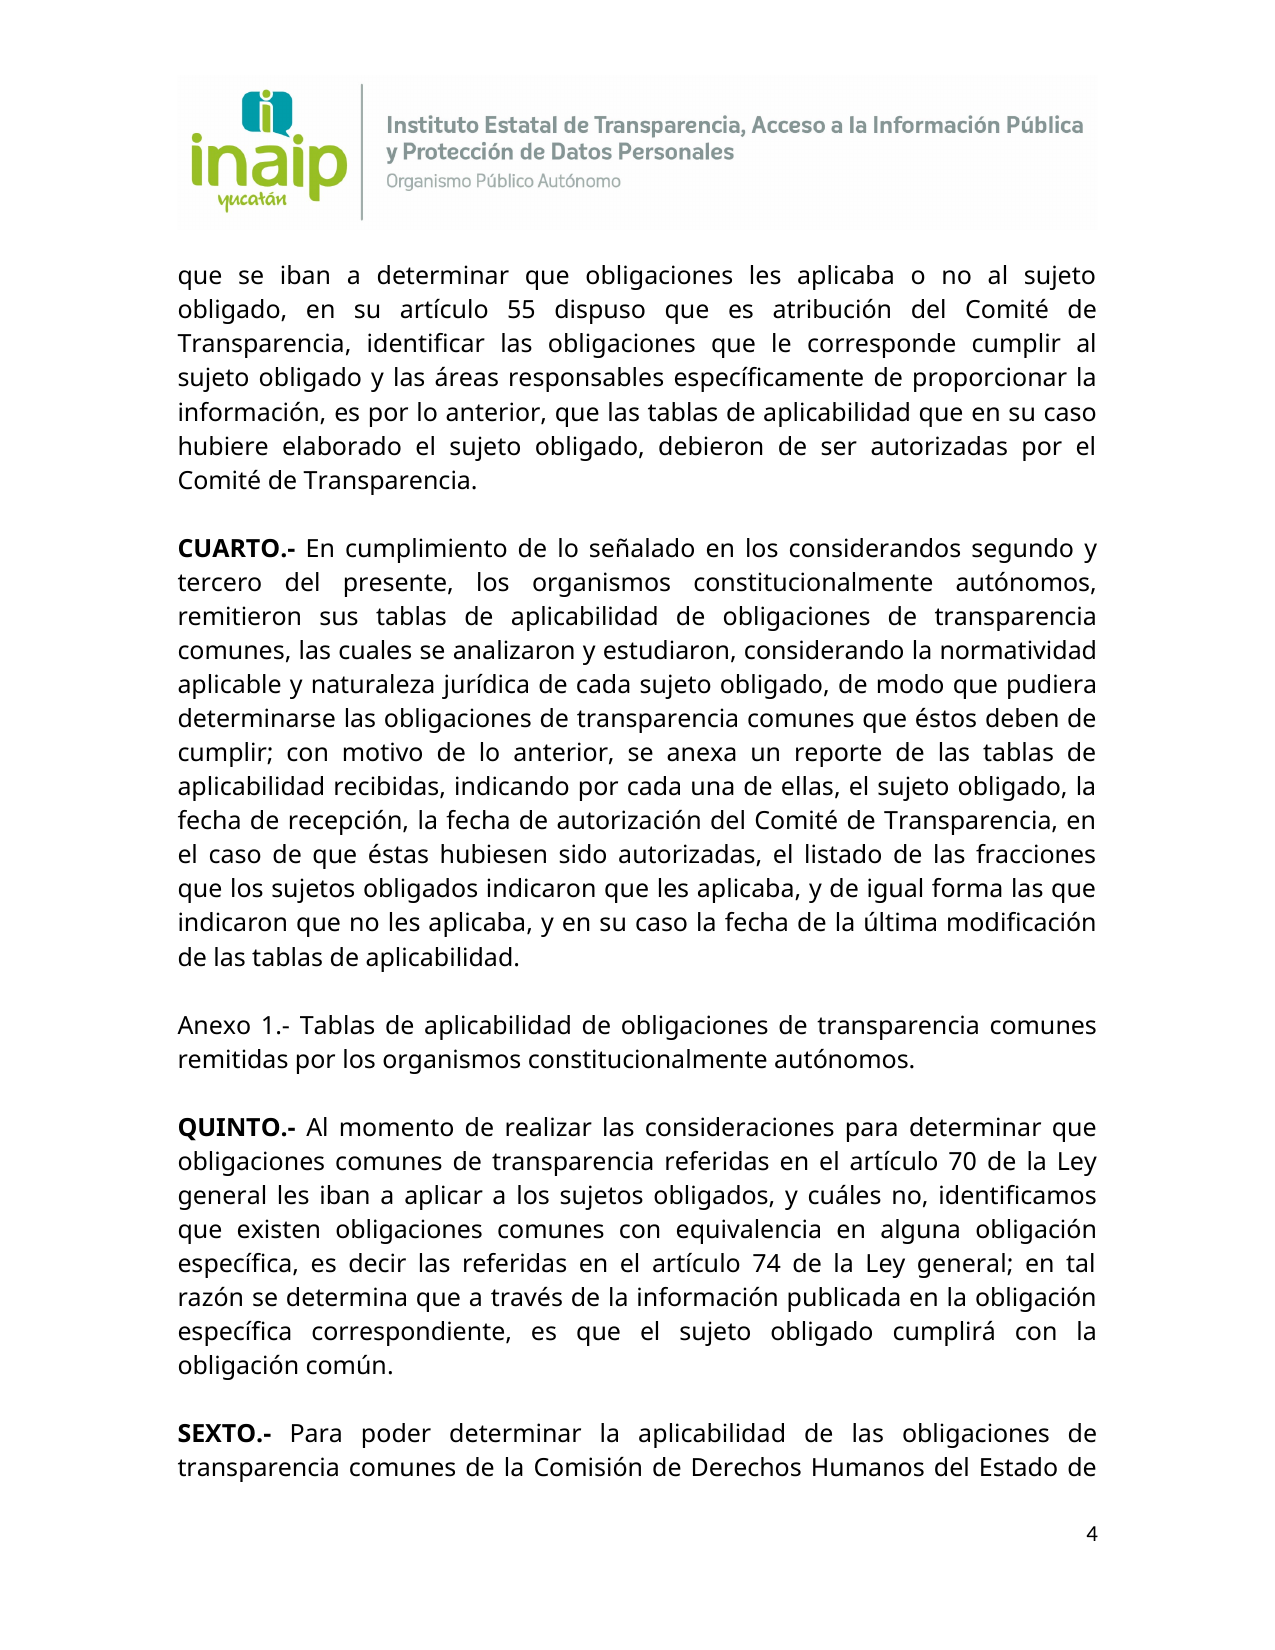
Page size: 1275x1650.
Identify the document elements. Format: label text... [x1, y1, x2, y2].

text QUINTO.- Al momento de realizar las consideraciones para determinar que obligaciones comunes de transparencia referidas en el artículo 70 de la Ley general les iban a aplicar a los sujetos obligados, y cuáles no, identificamos que existen obligaciones comunes con equivalencia en alguna obligación específica, es decir las referidas en el artículo 74 de la Ley general; en tal razón se determina que a través de la información publicada en la obligación específica correspondiente, es que el sujeto obligado cumplirá con la obligación común. [177, 1109, 1098, 1382]
text CUARTO.- En cumplimiento de lo señalado en los considerandos segundo y tercero del presente, los organismos constitucionalmente autónomos, remitieron sus tablas de aplicabilidad de obligaciones de transparencia comunes, las cuales se analizaron y estudiaron, considerando la normatividad aplicable y naturaleza jurídica de cada sujeto obligado, de modo que pudiera determinarse las obligaciones de transparencia comunes que éstos deben de cumplir; con motivo de lo anterior, se anexa un reporte de las tablas de aplicabilidad recibidas, indicando por cada una de ellas, el sujeto obligado, la fecha de recepción, la fecha de autorización del Comité de Transparencia, en el caso de que éstas hubiesen sido autorizadas, el listado de las fracciones que los sujetos obligados indicaron que les aplicaba, y de igual forma las que indicaron que no les aplicaba, y en su caso la fecha de la última modificación de las tablas de aplicabilidad. [177, 530, 1098, 973]
text Anexo 1.- Tablas de aplicabilidad de obligaciones de transparencia comunes remitidas por los organismos constitucionalmente autónomos. [177, 1007, 1098, 1075]
picture [177, 75, 1098, 230]
